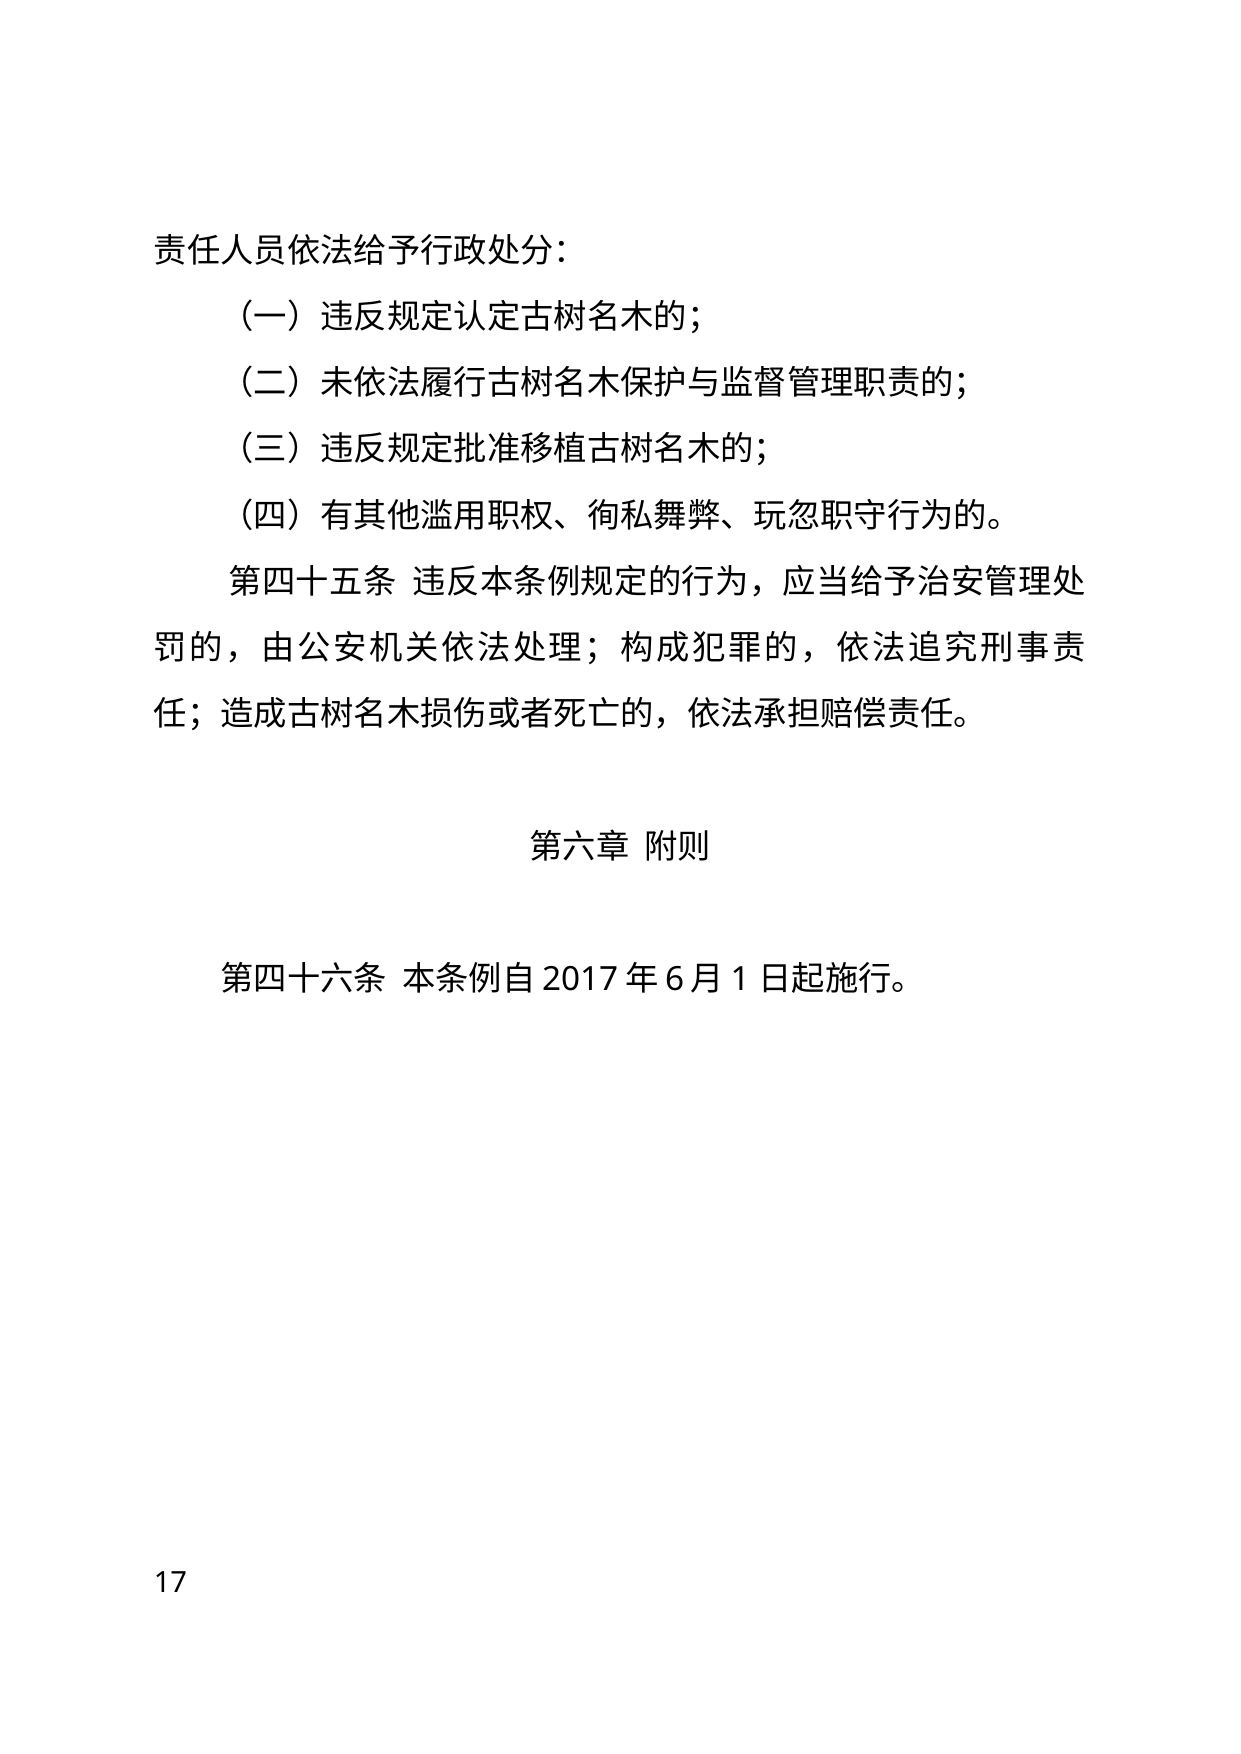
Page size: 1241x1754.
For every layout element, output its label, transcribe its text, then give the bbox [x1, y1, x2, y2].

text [153, 214, 1087, 281]
text （一）违反规定认定古树名木的； [153, 281, 1087, 347]
text 第四十六条 本条例自2017年6月1 日起施行。 [153, 943, 1087, 1009]
text （三）违反规定批准移植古树名木的； [153, 413, 1087, 479]
text 第六章 附则 [153, 811, 1087, 877]
text （二）未依法履行古树名木保护与监督管理职责的； [153, 347, 1087, 413]
text 第四十五条 违反本条例规定的行为，应当给予治安管理处罚的，由公安机关依法处理；构成犯罪的，依法追究刑事责任；造成古树名木损伤或者死亡的，依法承担赔偿责任。 [153, 546, 1087, 744]
text （四）有其他滥用职权、徇私舞弊、玩忽职守行为的。 [153, 479, 1087, 546]
